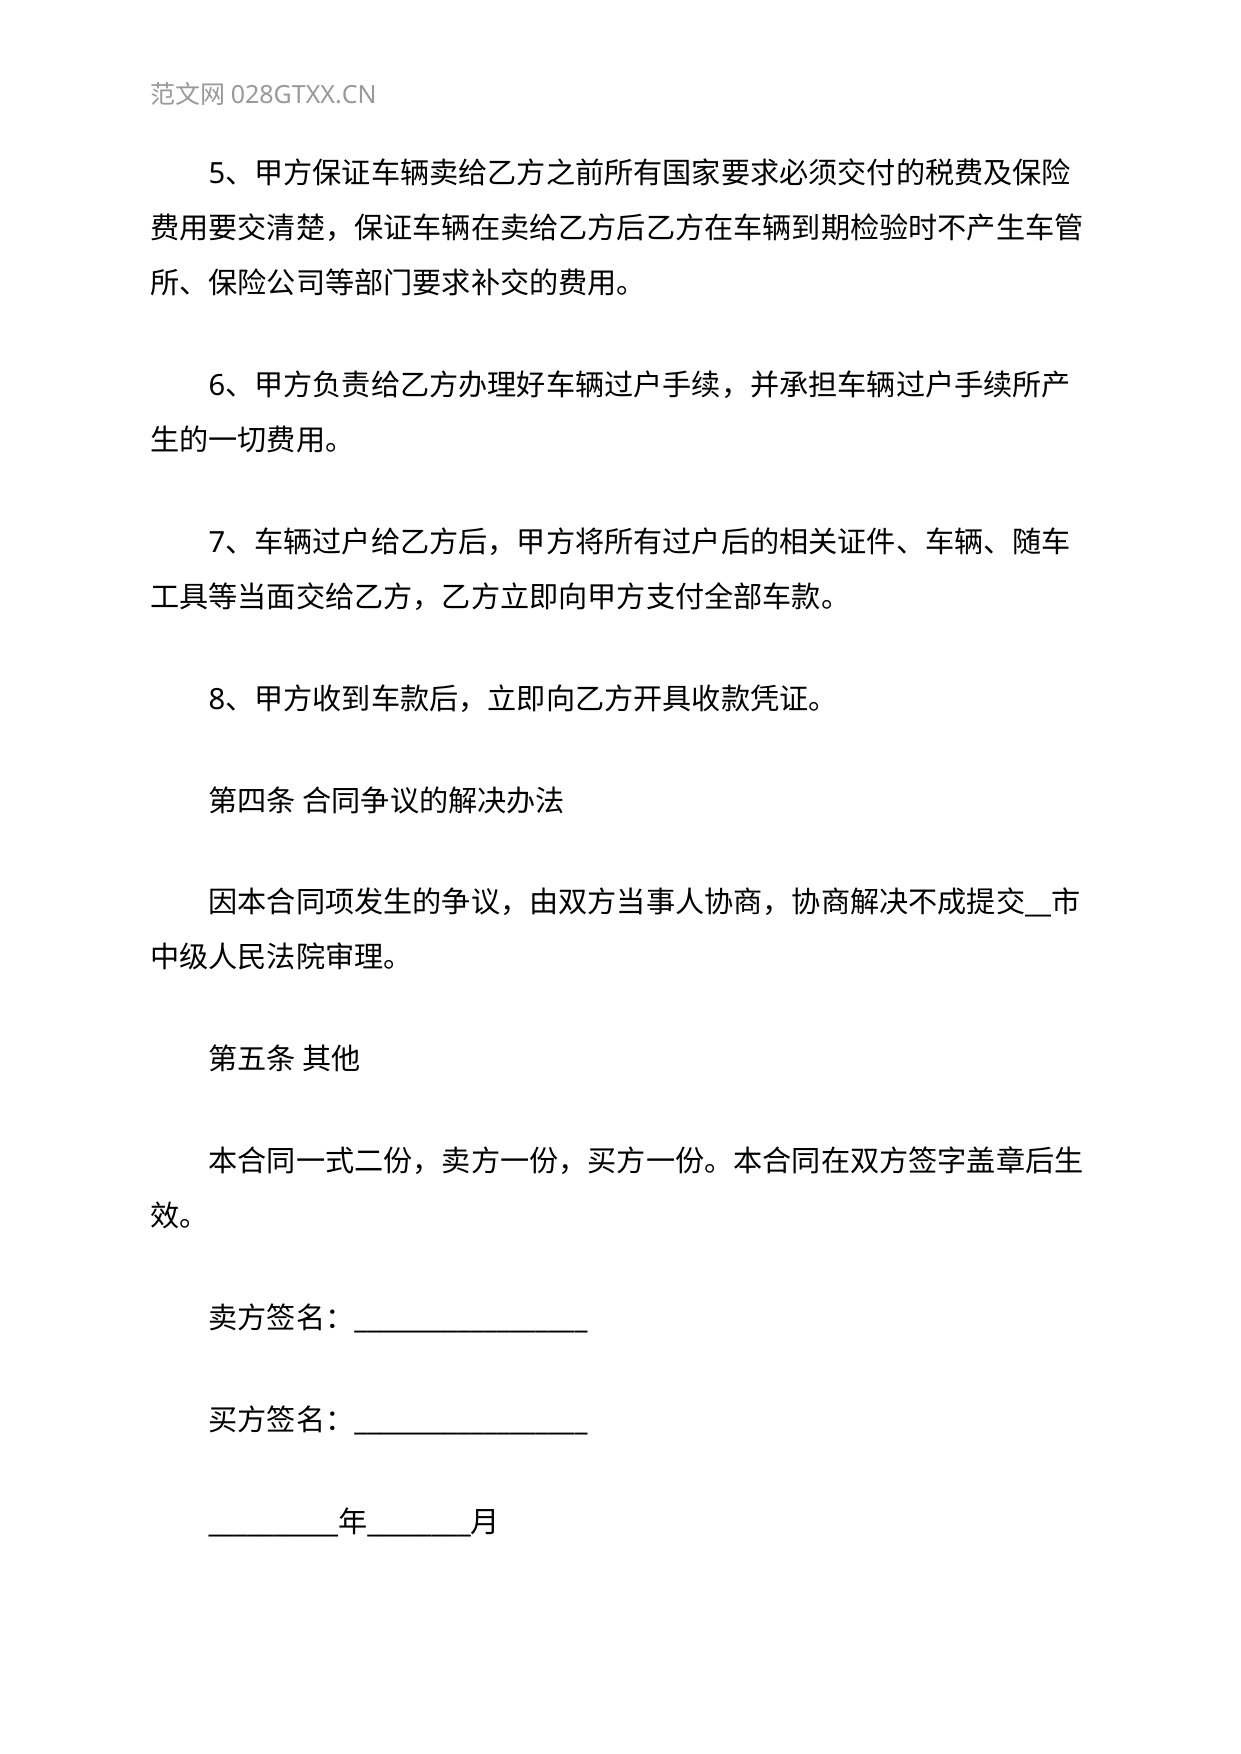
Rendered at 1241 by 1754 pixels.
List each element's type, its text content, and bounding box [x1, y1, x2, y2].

text 7、车辆过户给乙方后，甲方将所有过户后的相关证件、车辆、随车工具等当面交给乙方，乙方立即向甲方支付全部车款。 [150, 518, 1090, 616]
text 5、甲方保证车辆卖给乙方之前所有国家要求必须交付的税费及保险费用要交清楚，保证车辆在卖给乙方后乙方在车辆到期检验时不产生车管所、保险公司等部门要求补交的费用。 [150, 150, 1090, 302]
text 第四条 合同争议的解决办法 [150, 777, 1090, 819]
text 8、甲方收到车款后，立即向乙方开具收款凭证。 [150, 675, 1090, 718]
text 本合同一式二份，卖方一份，买方一份。本合同在双方签字盖章后生效。 [150, 1137, 1090, 1235]
text 买方签名：__________________ [150, 1396, 1090, 1438]
text __________年________月 [150, 1498, 1090, 1541]
text 卖方签名：__________________ [150, 1294, 1090, 1337]
text 6、甲方负责给乙方办理好车辆过户手续，并承担车辆过户手续所产生的一切费用。 [150, 362, 1090, 459]
text 第五条 其他 [150, 1036, 1090, 1078]
text 因本合同项发生的争议，由双方当事人协商，协商解决不成提交__市中级人民法院审理。 [150, 879, 1090, 976]
